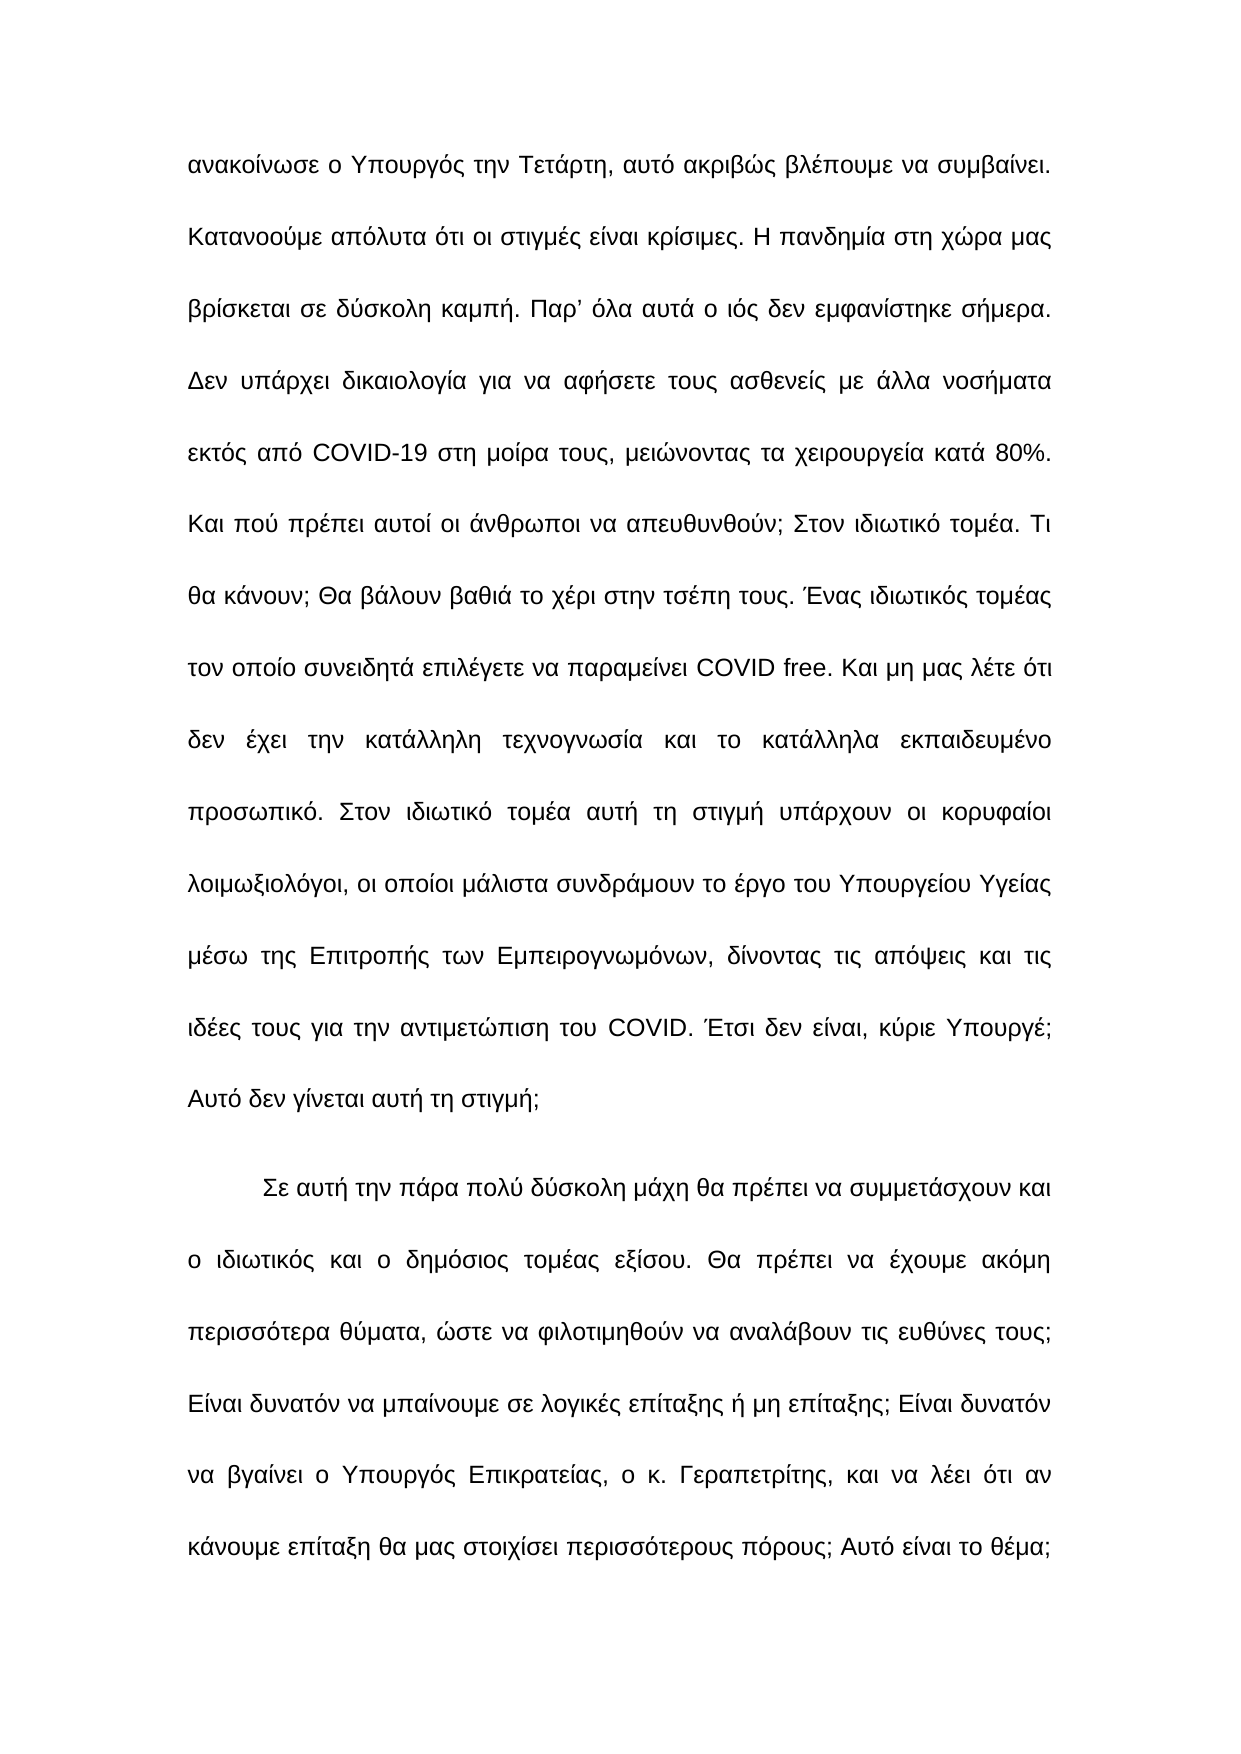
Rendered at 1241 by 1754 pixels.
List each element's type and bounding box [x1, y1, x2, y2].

text [187, 1173, 1053, 1561]
text [187, 150, 1053, 1113]
